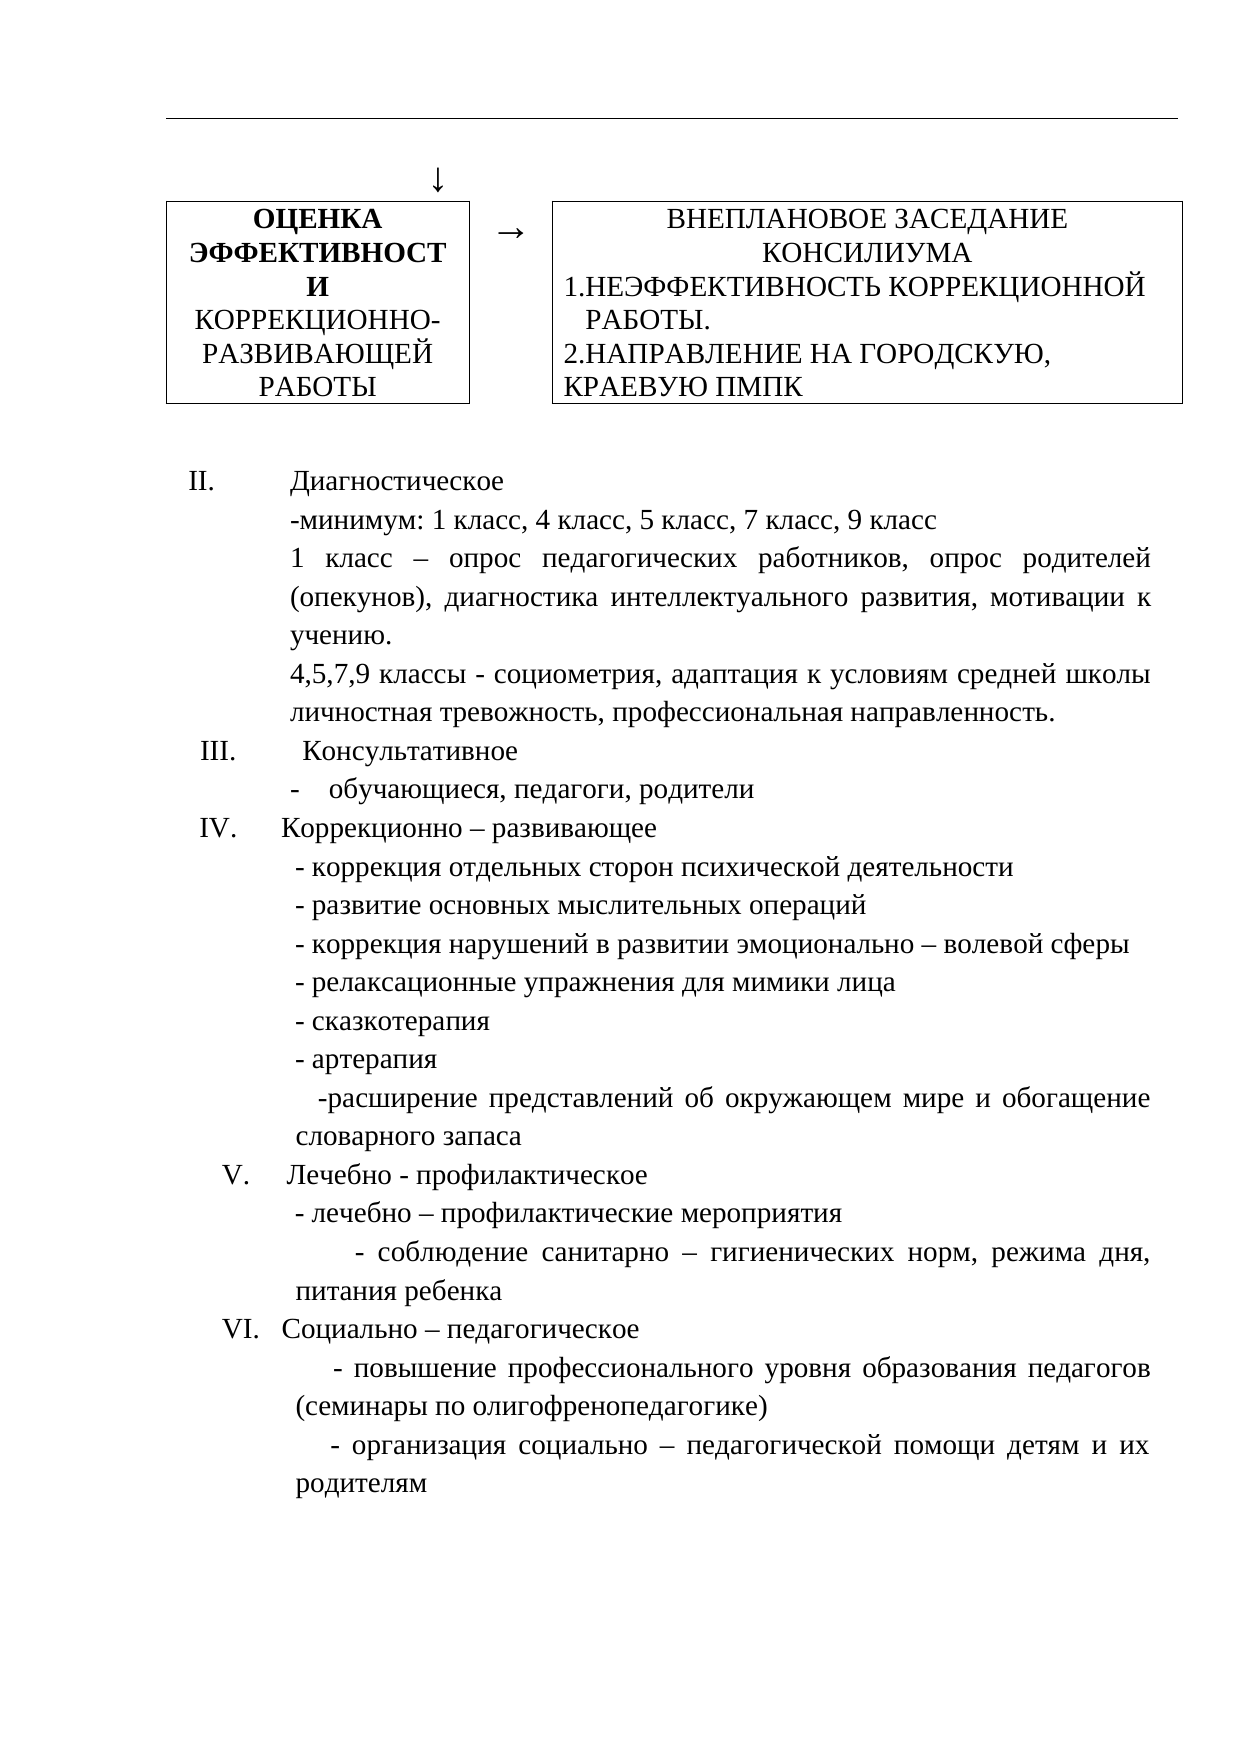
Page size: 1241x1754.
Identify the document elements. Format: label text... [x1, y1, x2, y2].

list - повышение профессионального уровня образования педагогов (семинары по олигофренопедагогике) [222, 1350, 1152, 1422]
table_cell ↓ [166, 119, 1177, 201]
list -минимум: 1 класс, 4 класс, 5 класс, 7 класс, 9 класс [290, 502, 1152, 535]
list - релаксационные упражнения для мимики лица [177, 964, 1152, 998]
list 4,5,7,9 классы - социометрия, адаптация к условиям средней школы личностная тревожность, профессиональная направленность. [290, 656, 1152, 728]
list - коррекция нарушений в развитии эмоционально – волевой сферы [177, 926, 1152, 959]
list - обучающиеся, педагоги, родители [290, 772, 1152, 805]
table_cell ОЦЕНКА ЭФФЕКТИВНОСТИ КОРРЕКЦИОННО- РАЗВИВАЮЩЕЙ РАБОТЫ [167, 202, 469, 403]
table_cell ВНЕПЛАНОВОЕ ЗАСЕДАНИЕ КОНСИЛИУМА 1.НЕЭФФЕКТИВНОСТЬ КОРРЕКЦИОННОЙ РАБОТЫ. 2.НАПРАВЛЕНИЕ НА ГОРОДСКУЮ, КРАЕВУЮ ПМПК [553, 202, 1182, 403]
list - развитие основных мыслительных операций [177, 887, 1152, 921]
list - коррекция отдельных сторон психической деятельности [177, 849, 1152, 882]
list - организация социально – педагогической помощи детям и их родителям [222, 1427, 1152, 1499]
list - лечебно – профилактические мероприятия [222, 1196, 1152, 1229]
list - артерапия [177, 1041, 1152, 1075]
list - соблюдение санитарно – гигиенических норм, режима дня, питания ребенка [222, 1234, 1152, 1306]
list Консультативное [236, 733, 1152, 767]
list V. Лечебно - профилактическое [222, 1157, 1152, 1191]
list IV. Коррекционно – развивающее [162, 810, 1152, 844]
list 1 класс – опрос педагогических работников, опрос родителей (опекунов), диагностика интеллектуального развития, мотивации к учению. [290, 540, 1152, 651]
list - сказкотерапия [177, 1003, 1152, 1036]
table_cell → [470, 201, 552, 403]
list -расширение представлений об окружающем мире и обогащение словарного запаса [251, 1080, 1152, 1152]
list Диагностическое [215, 463, 1152, 497]
list VI. Социально – педагогическое [222, 1311, 1152, 1345]
